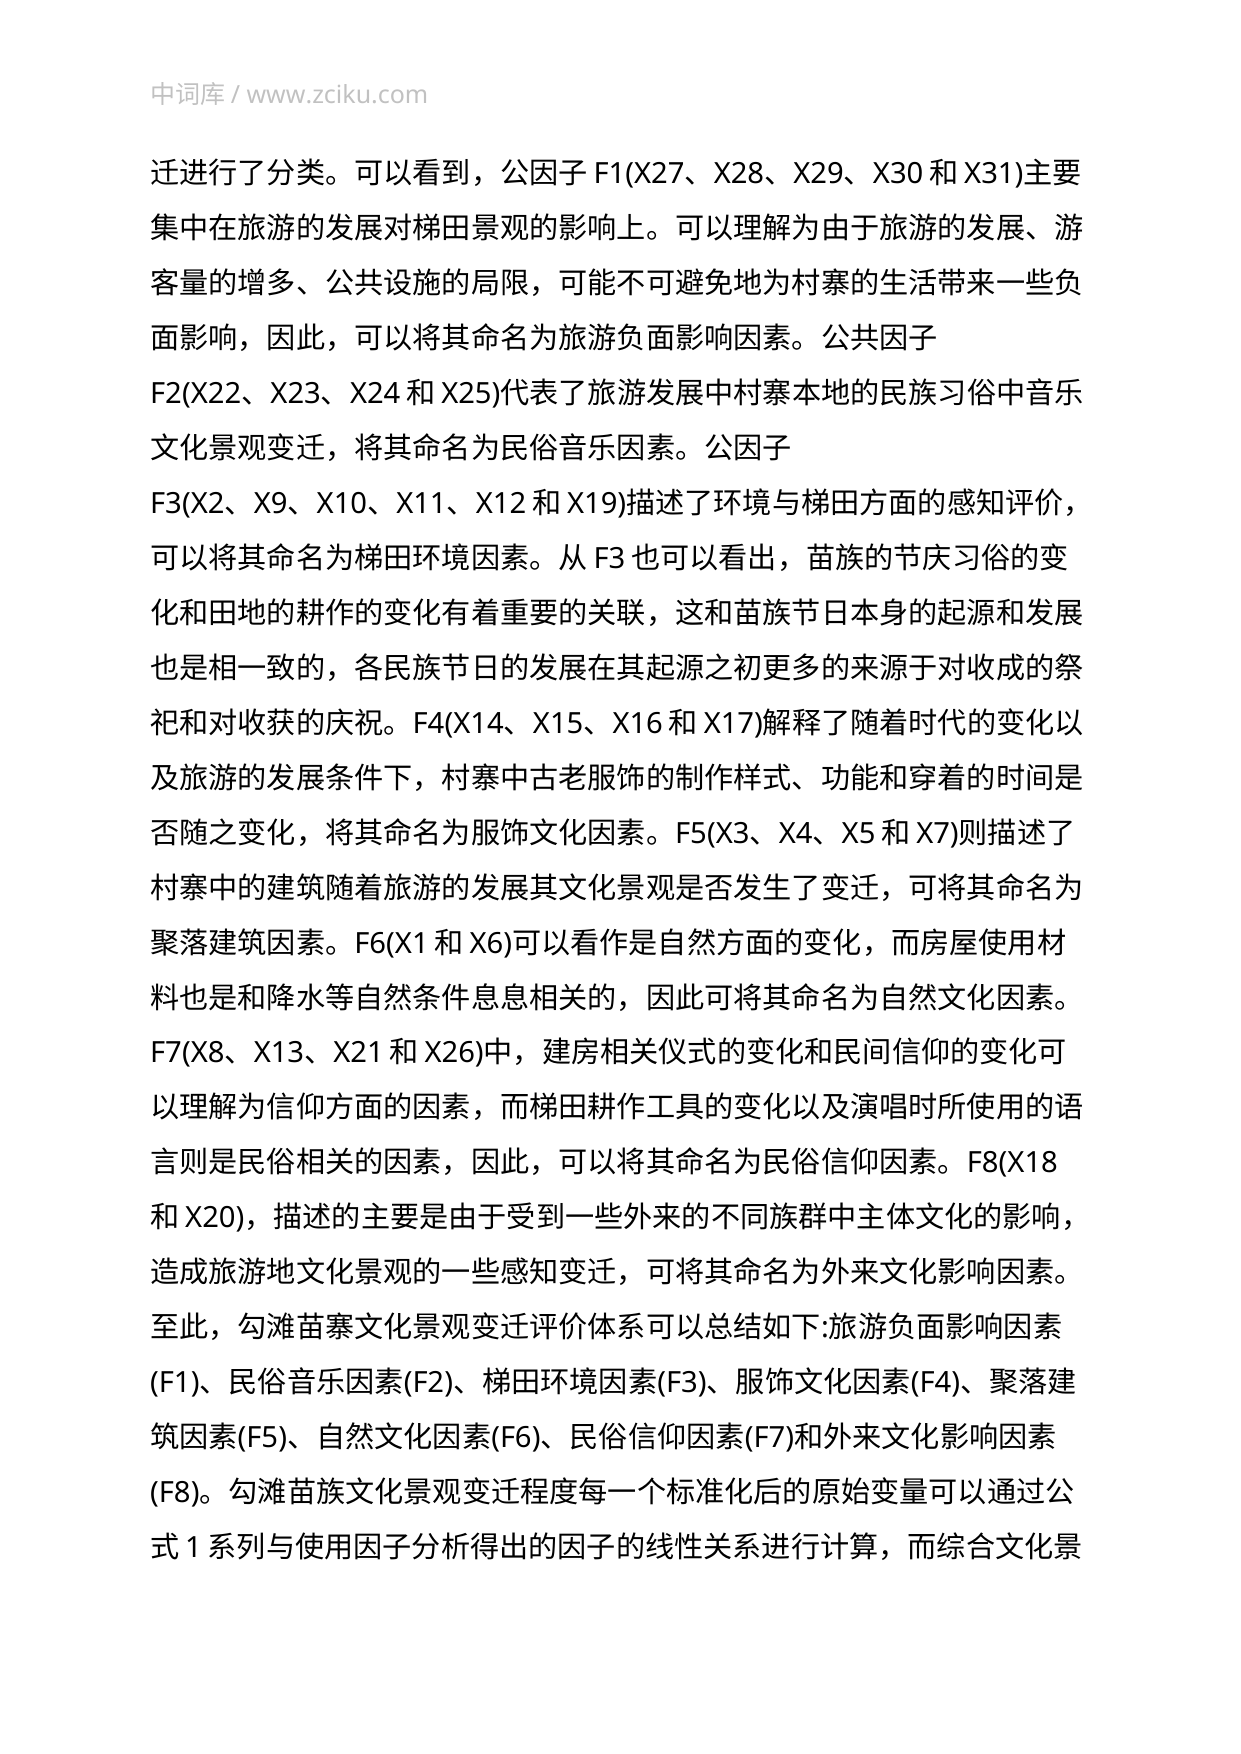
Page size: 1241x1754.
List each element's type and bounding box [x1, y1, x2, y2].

text [150, 150, 1090, 1566]
